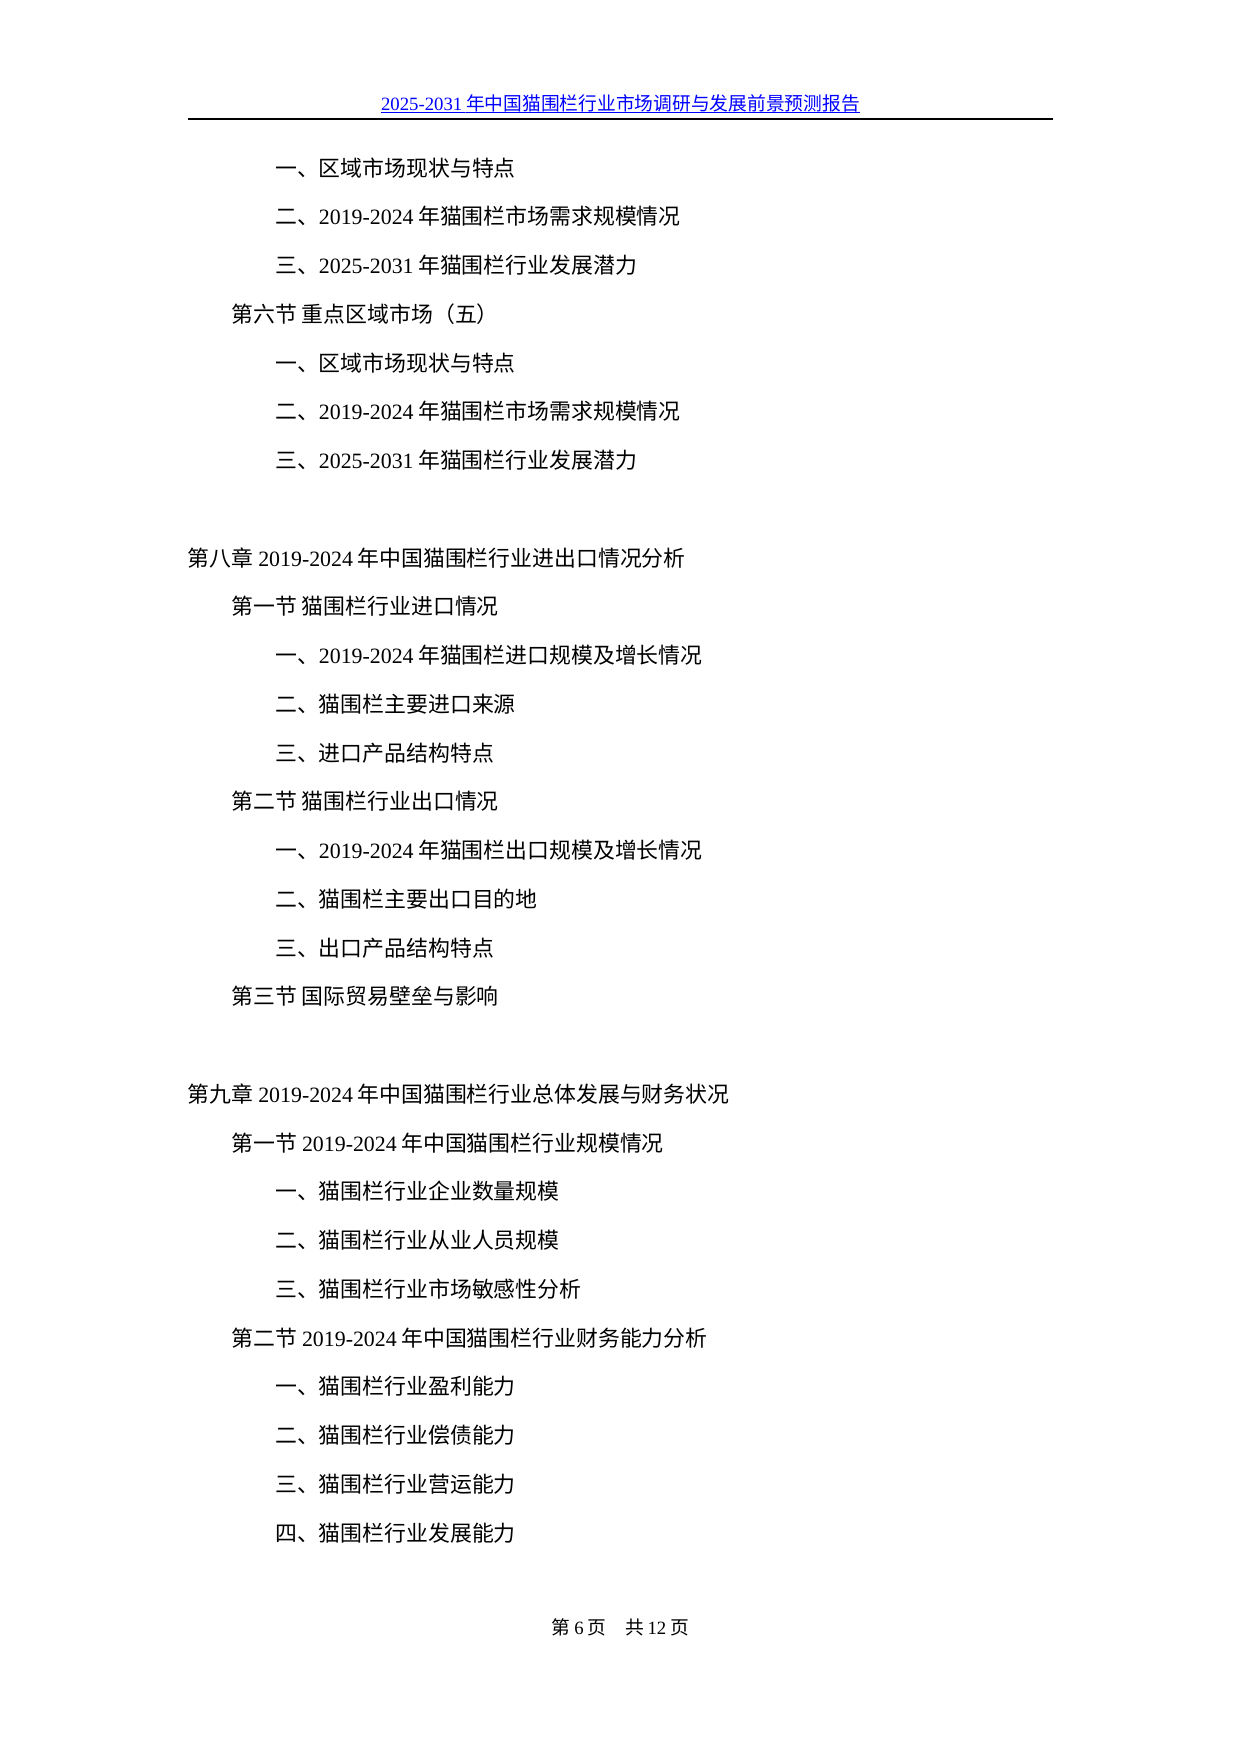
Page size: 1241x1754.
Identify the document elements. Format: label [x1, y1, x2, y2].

text [187, 150, 1053, 1548]
